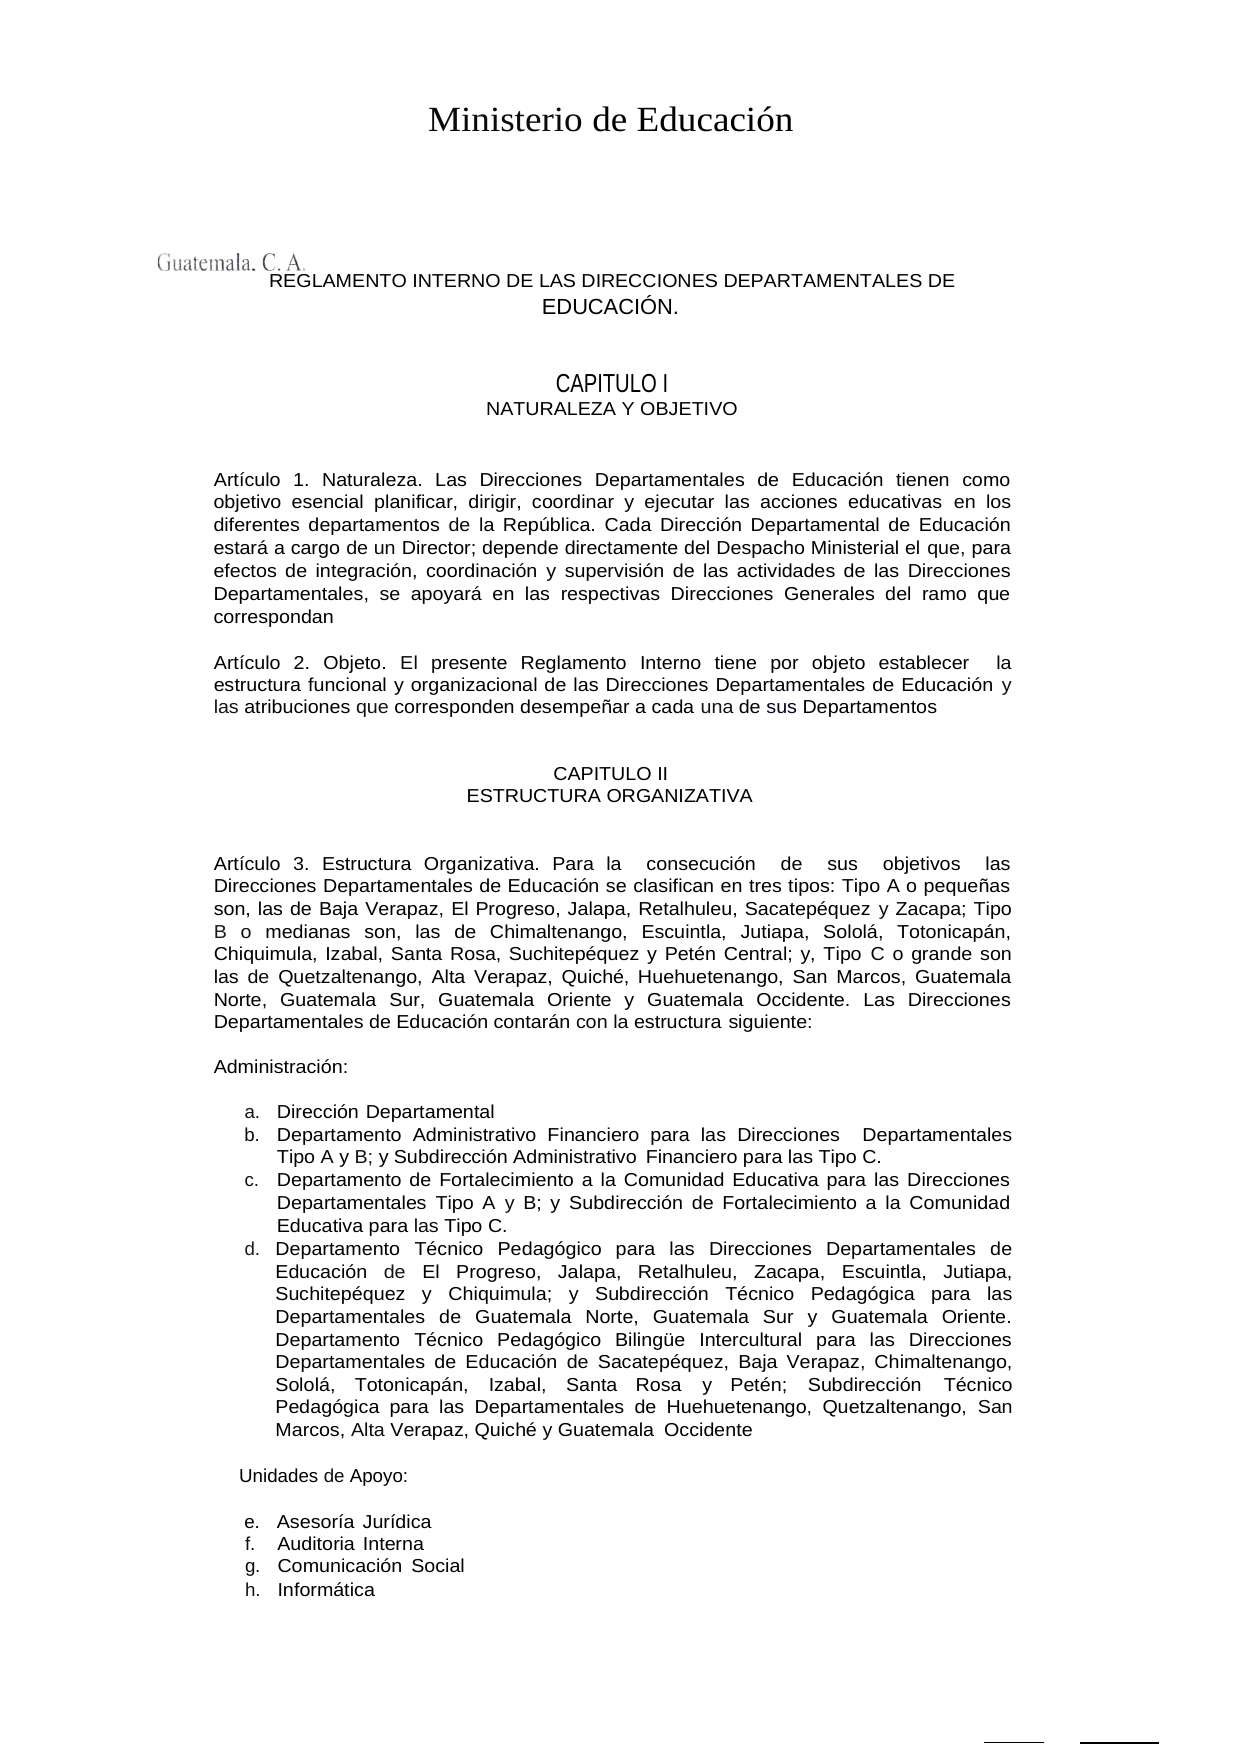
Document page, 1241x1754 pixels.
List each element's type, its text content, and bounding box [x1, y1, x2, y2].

list Dirección Departamental [244, 1101, 1151, 1122]
list Departamento Técnico Pedagógico para las Direcciones Departamentales de Educación de El Progreso, Jalapa, Retalhuleu, Zacapa, Escuintla, Jutiapa, Suchitepéquez y Chiquimula; y Subdirección Técnico Pedagógica para las Departamentales de Guatemala Norte, Guatemala Sur y Guatemala Oriente. Departamento Técnico Pedagógico Bilingüe Intercultural para las Direcciones Departamentales de Educación de Sacatepéquez, Baja Verapaz, Chimaltenango, Sololá, Totonicapán, Izabal, Santa Rosa y Petén; Subdirección Técnico Pedagógica para las Departamentales de Huehuetenango, Quetzaltenango, San Marcos, Alta Verapaz, Quiché y Guatemala Occidente [244, 1238, 1013, 1440]
text Artículo 1. Naturaleza. Las Direcciones Departamentales de Educación tienen como objetivo esencial planificar, dirigir, coordinar y ejecutar las acciones educativas en los diferentes departamentos de la República. Cada Dirección Departamental de Educación estará a cargo de un Director; depende directamente del Despacho Ministerial el que, para efectos de integración, coordinación y supervisión de las actividades de las Direcciones Departamentales, se apoyará en las respectivas Direcciones Generales del ramo que correspondan [213, 468, 1011, 627]
picture [157, 253, 305, 271]
text Ministerio de Educación [236, 98, 985, 139]
list Asesoría Jurídica [244, 1510, 1151, 1532]
list Departamento Administrativo Financiero para las Direcciones Departamentales Tipo A y B; y Subdirección Administrativo Financiero para las Tipo C. [244, 1123, 1013, 1168]
text Unidades de Apoyo: [239, 1465, 1151, 1486]
list Comunicación Social [245, 1555, 1151, 1576]
text NATURALEZA Y OBJETIVO [219, 398, 1004, 420]
text CAPITULO I [238, 368, 985, 398]
text Artículo 3. Estructura Organizativa. Para la consecución de sus objetivos las Direcciones Departamentales de Educación se clasifican en tres tipos: Tipo A o pequeñas son, las de Baja Verapaz, El Progreso, Jalapa, Retalhuleu, Sacatepéquez y Zacapa; Tipo B o medianas son, las de Chimaltenango, Escuintla, Jutiapa, Sololá, Totonicapán, Chiquimula, Izabal, Santa Rosa, Suchitepéquez y Petén Central; y, Tipo C o grande son las de Quetzaltenango, Alta Verapaz, Quiché, Huehuetenango, San Marcos, Guatemala Norte, Guatemala Sur, Guatemala Oriente y Guatemala Occidente. Las Direcciones Departamentales de Educación contarán con la estructura siguiente: [213, 853, 1012, 1032]
text EDUCACIÓN. [216, 294, 1004, 319]
list Departamento de Fortalecimiento a la Comunidad Educativa para las Direcciones Departamentales Tipo A y B; y Subdirección de Fortalecimiento a la Comunidad Educativa para las Tipo C. [244, 1169, 1011, 1236]
text REGLAMENTO INTERNO DE LAS DIRECCIONES DEPARTAMENTALES DE [220, 249, 1004, 292]
list Informática [245, 1579, 1151, 1601]
text Administración: [213, 1056, 1151, 1077]
list Auditoria Interna [245, 1532, 1151, 1554]
text Artículo 2. Objeto. El presente Reglamento Interno tiene por objeto establecer la estructura funcional y organizacional de las Direcciones Departamentales de Educación y las atribuciones que corresponden desempeñar a cada una de sus Departamentos [213, 652, 1011, 718]
text CAPITULO II ESTRUCTURA ORGANIZATIVA [466, 762, 756, 807]
